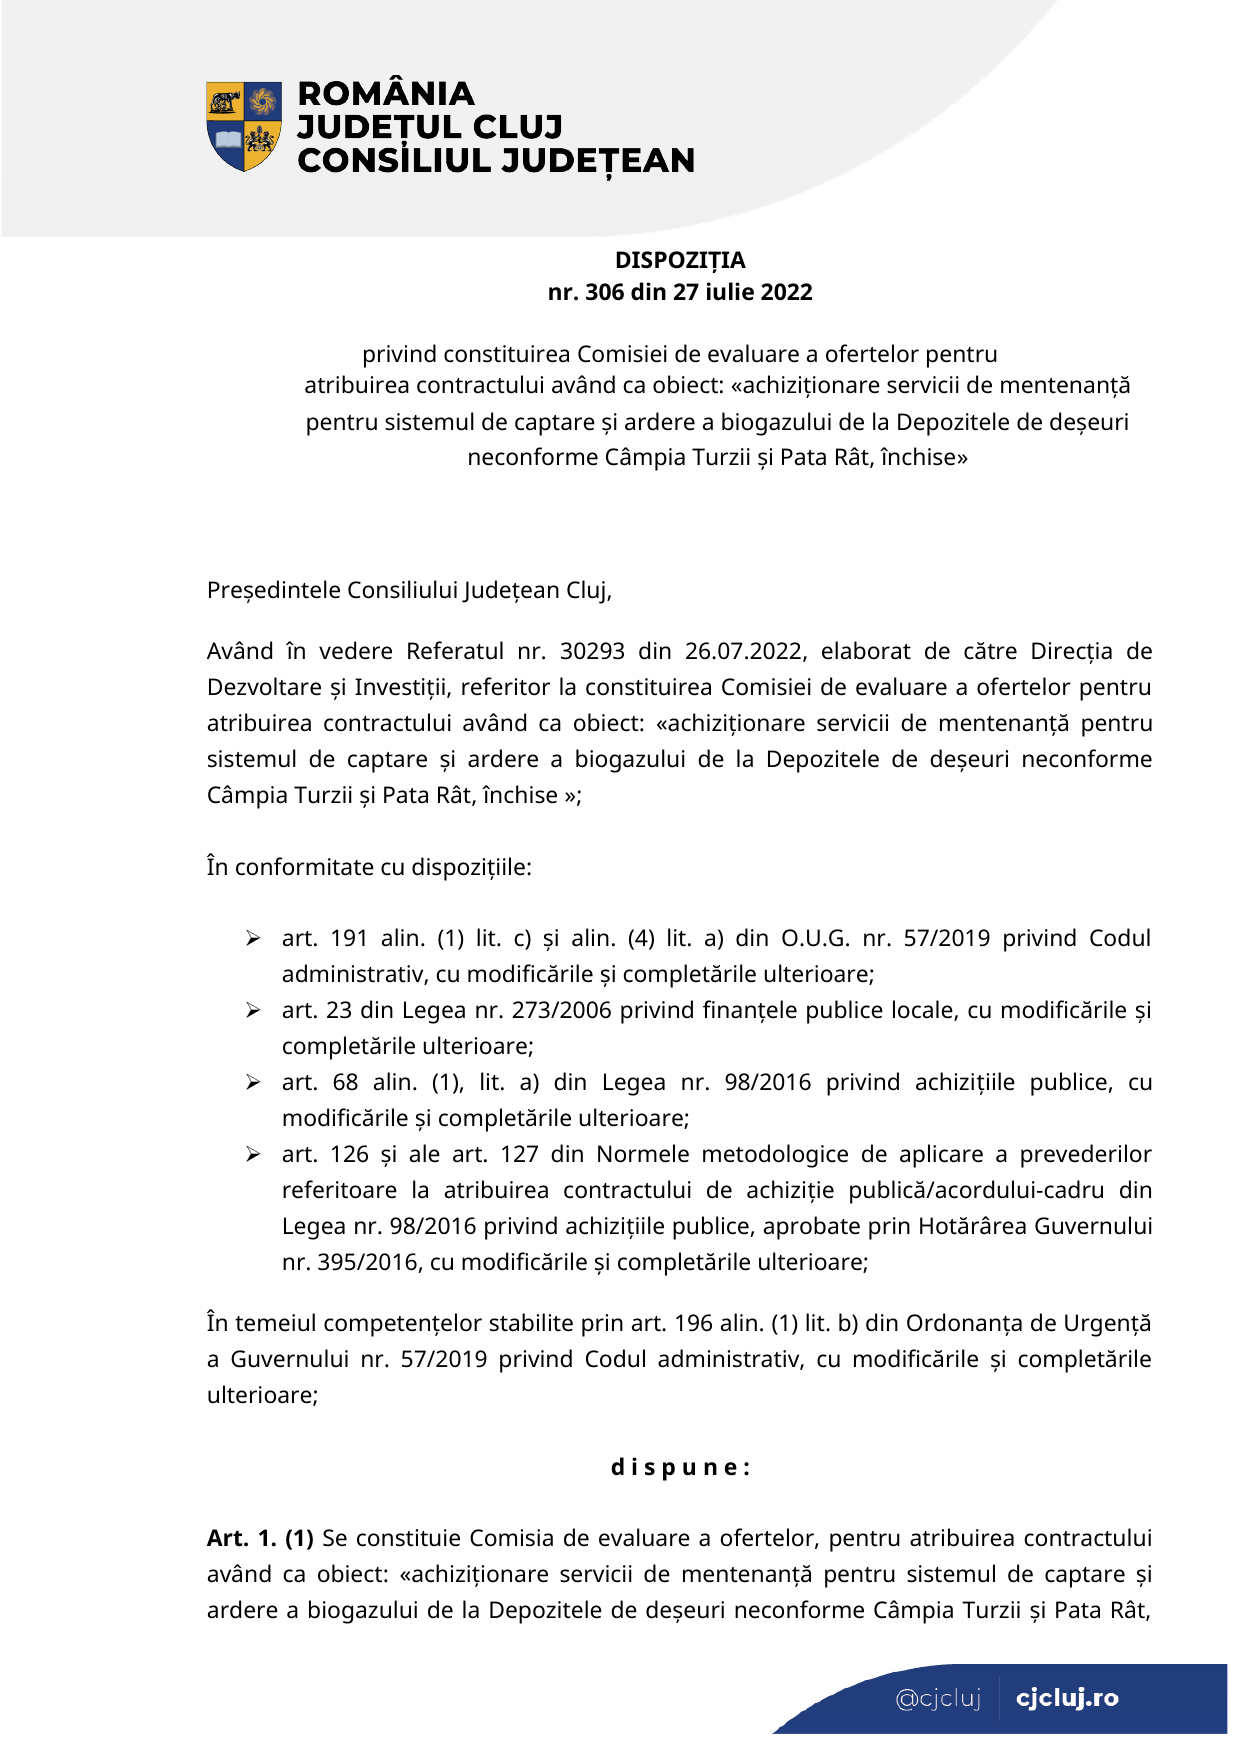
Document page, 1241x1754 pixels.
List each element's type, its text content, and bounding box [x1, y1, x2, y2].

text DISPOZIŢIA [207, 244, 1153, 276]
list În temeiul competențelor stabilite prin art. 196 alin. (1) lit. b) din Ordonanța de Urgență a Guvernului nr. 57/2019 privind Codul administrativ, cu modificările și completările ulterioare; [207, 1307, 1153, 1410]
list art. 126 şi ale art. 127 din Normele metodologice de aplicare a prevederilor referitoare la atribuirea contractului de achiziţie publică/acordului-cadru din Legea nr. 98/2016 privind achiziţiile publice, aprobate prin Hotărârea Guvernului nr. 395/2016, cu modificările și completările ulterioare; [244, 1138, 1153, 1277]
subtitle Având în vedere Referatul nr. 30293 din 26.07.2022, elaborat de către Direcția de Dezvoltare și Investiții, referitor la constituirea Comisiei de evaluare a ofertelor pentru atribuirea contractului având ca obiect: «achiziționare servicii de mentenanță pentru sistemul de captare și ardere a biogazului de la Depozitele de deșeuri neconforme Câmpia Turzii și Pata Rât, închise »; [207, 635, 1153, 810]
picture [771, 1664, 1228, 1734]
picture [206, 75, 694, 181]
list art. 68 alin. (1), lit. a) din Legea nr. 98/2016 privind achiziţiile publice, cu modificările și completările ulterioare; [244, 1066, 1153, 1133]
text Preşedintele Consiliului Judeţean Cluj, [207, 574, 1153, 605]
text d i s p u n e : [207, 1450, 1153, 1482]
list art. 191 alin. (1) lit. c) și alin. (4) lit. a) din O.U.G. nr. 57/2019 privind Codul administrativ, cu modificările și completările ulterioare; [244, 922, 1153, 989]
list art. 23 din Legea nr. 273/2006 privind finanțele publice locale, cu modificările și completările ulterioare; [244, 994, 1153, 1061]
text privind constituirea Comisiei de evaluare a ofertelor pentru [207, 338, 1153, 369]
text nr. 306 din 27 iulie 2022 [207, 276, 1153, 307]
subtitle atribuirea contractului având ca obiect: «achiziționare servicii de mentenanță pentru sistemul de captare și ardere a biogazului de la Depozitele de deșeuri neconforme Câmpia Turzii și Pata Rât, închise» [282, 369, 1153, 473]
text În conformitate cu dispozițiile: [207, 850, 1153, 882]
